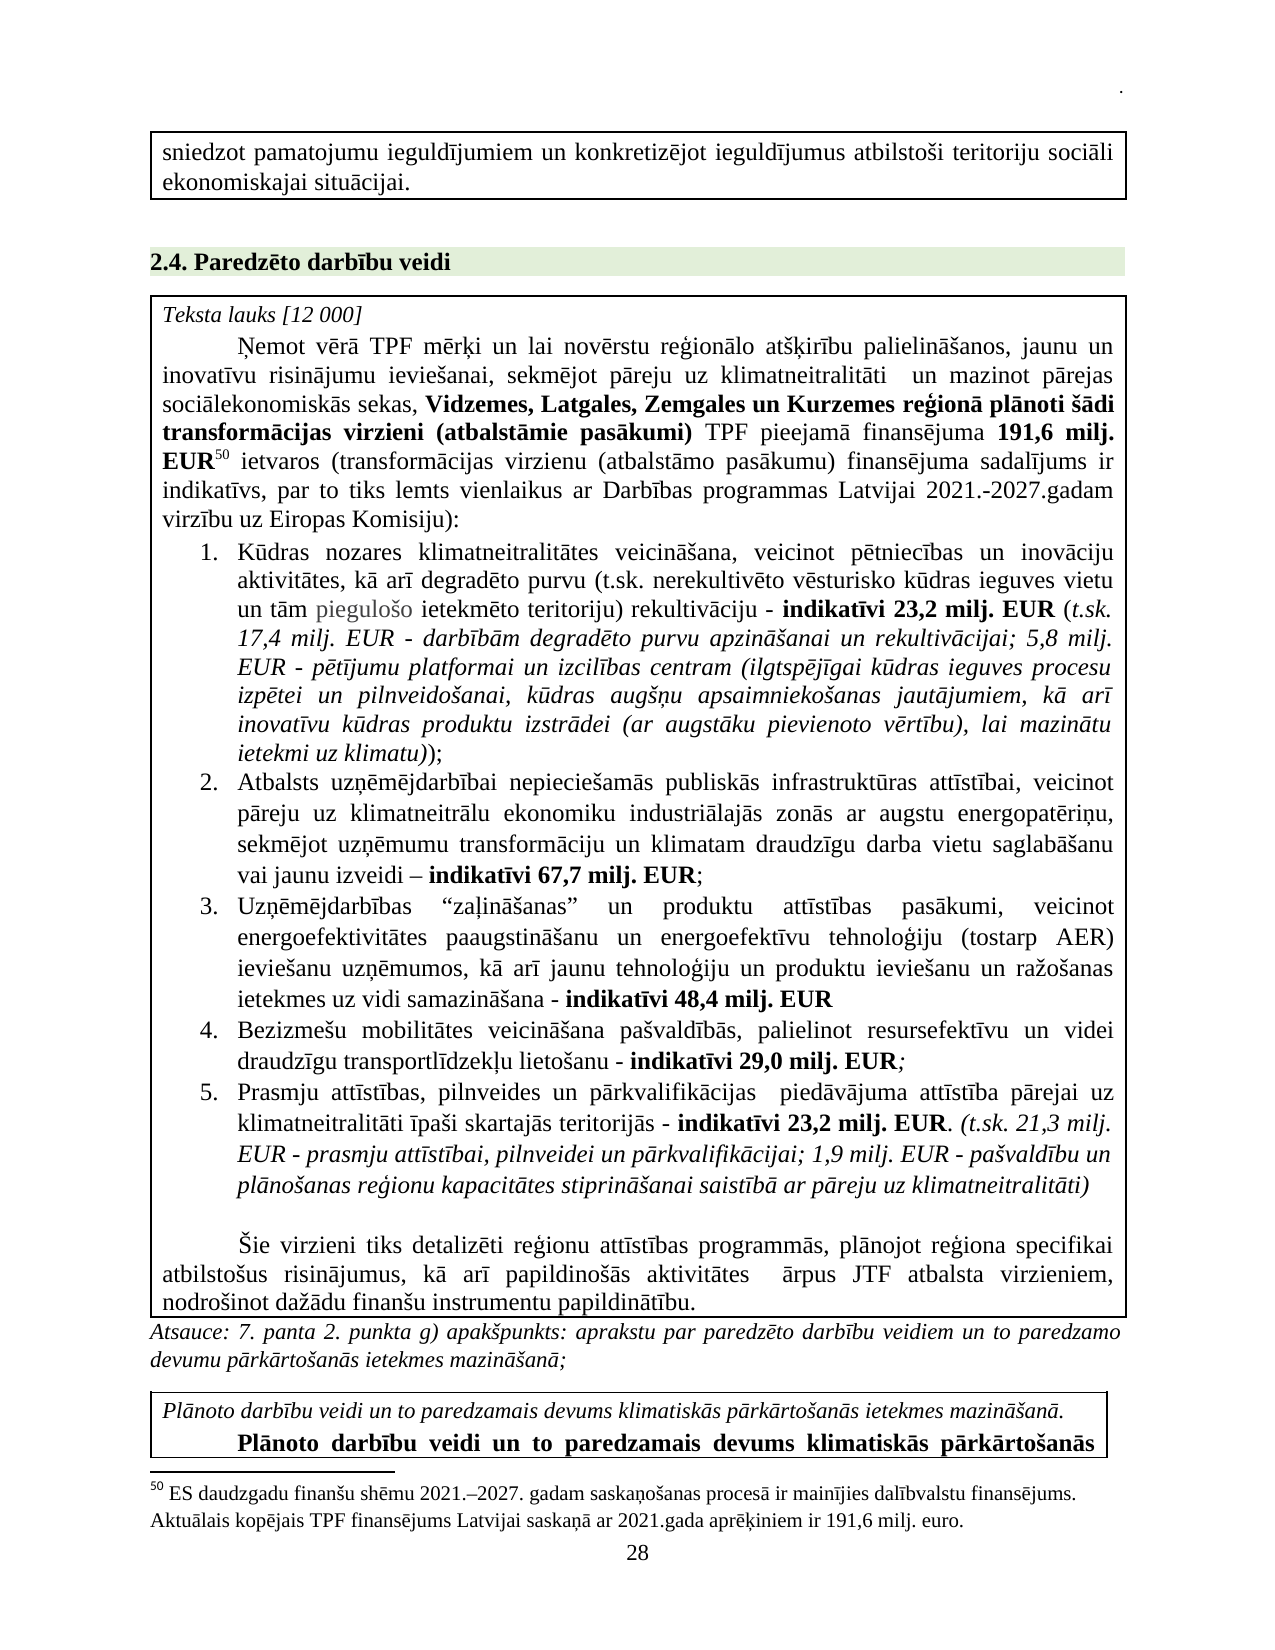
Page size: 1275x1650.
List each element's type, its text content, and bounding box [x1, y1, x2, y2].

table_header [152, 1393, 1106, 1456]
table_header Teksta lauks [12 000] Ņemot vērā TPF mērķi un lai novērstu reģionālo atšķirību palielināšanos, jaunu un inovatīvu risinājumu ieviešanai, sekmējot pāreju uz klimatneitralitāti un mazinot pārejas sociālekonomiskās sekas, Vidzemes, Latgales, Zemgales un Kurzemes reģionā plānoti šādi transformācijas virzieni (atbalstāmie pasākumi) TPF pieejamā finansējuma 191,6 milj. EUR ietvaros (transformācijas virzienu (atbalstāmo pasākumu) finansējuma sadalījums ir indikatīvs, par to tiks lemts vienlaikus ar Darbības programmas Latvijai 2021.-2027.gadam virzību uz Eiropas Komisiju): Kūdras nozares klimatneitralitātes veicināšana, veicinot pētniecības un inovāciju aktivitātes, kā arī degradēto purvu (t.sk. nerekultivēto vēsturisko kūdras ieguves vietu un tām piegulošo ietekmēto teritoriju) rekultivāciju - indikatīvi 23,2 milj. EUR (t.sk. 17,4 milj. EUR - darbībām degradēto purvu apzināšanai un rekultivācijai; 5,8 milj. EUR - pētījumu platformai un izcilības centram (ilgtspējīgai kūdras ieguves procesu izpētei un pilnveidošanai, kūdras augšņu apsaimniekošanas jautājumiem, kā arī inovatīvu kūdras produktu izstrādei (ar augstāku pievienoto vērtību), lai mazinātu ietekmi uz klimatu)); Atbalsts uzņēmējdarbībai nepieciešamās publiskās infrastruktūras attīstībai, veicinot pāreju uz klimatneitrālu ekonomiku industriālajās zonās ar augstu energopatēriņu, sekmējot uzņēmumu transformāciju un klimatam draudzīgu darba vietu saglabāšanu vai jaunu izveidi – indikatīvi 67,7 milj. EUR; Uzņēmējdarbības “zaļināšanas” un produktu attīstības pasākumi, veicinot energoefektivitātes paaugstināšanu un energoefektīvu tehnoloģiju (tostarp AER) ieviešanu uzņēmumos, kā arī jaunu tehnoloģiju un produktu ieviešanu un ražošanas ietekmes uz vidi samazināšana - indikatīvi 48,4 milj. EUR Bezizmešu mobilitātes veicināšana pašvaldībās, palielinot resursefektīvu un videi draudzīgu transportlīdzekļu lietošanu - indikatīvi 29,0 milj. EUR; Prasmju attīstības, pilnveides un pārkvalifikācijas piedāvājuma attīstība pārejai uz klimatneitralitāti īpaši skartajās teritorijās - indikatīvi 23,2 milj. EUR. (t.sk. 21,3 milj. EUR - prasmju attīstībai, pilnveidei un pārkvalifikācijai; 1,9 milj. EUR - pašvaldību un plānošanas reģionu kapacitātes stiprināšanai saistībā ar pāreju uz klimatneitralitāti) Šie virzieni tiks detalizēti reģionu attīstības programmās, plānojot reģiona specifikai atbilstošus risinājumus, kā arī papildinošās aktivitātes ārpus JTF atbalsta virzieniem, nodrošinot dažādu finanšu instrumentu papildinātību. [152, 297, 1125, 1316]
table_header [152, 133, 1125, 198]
text 2.4. Paredzēto darbību veidi [150, 247, 1125, 276]
text Atsauce: 7. panta 2. punkta g) apakšpunkts: aprakstu par paredzēto darbību veidiem un to paredzamo devumu pārkārtošanās ietekmes mazināšanā; [150, 1318, 1125, 1373]
